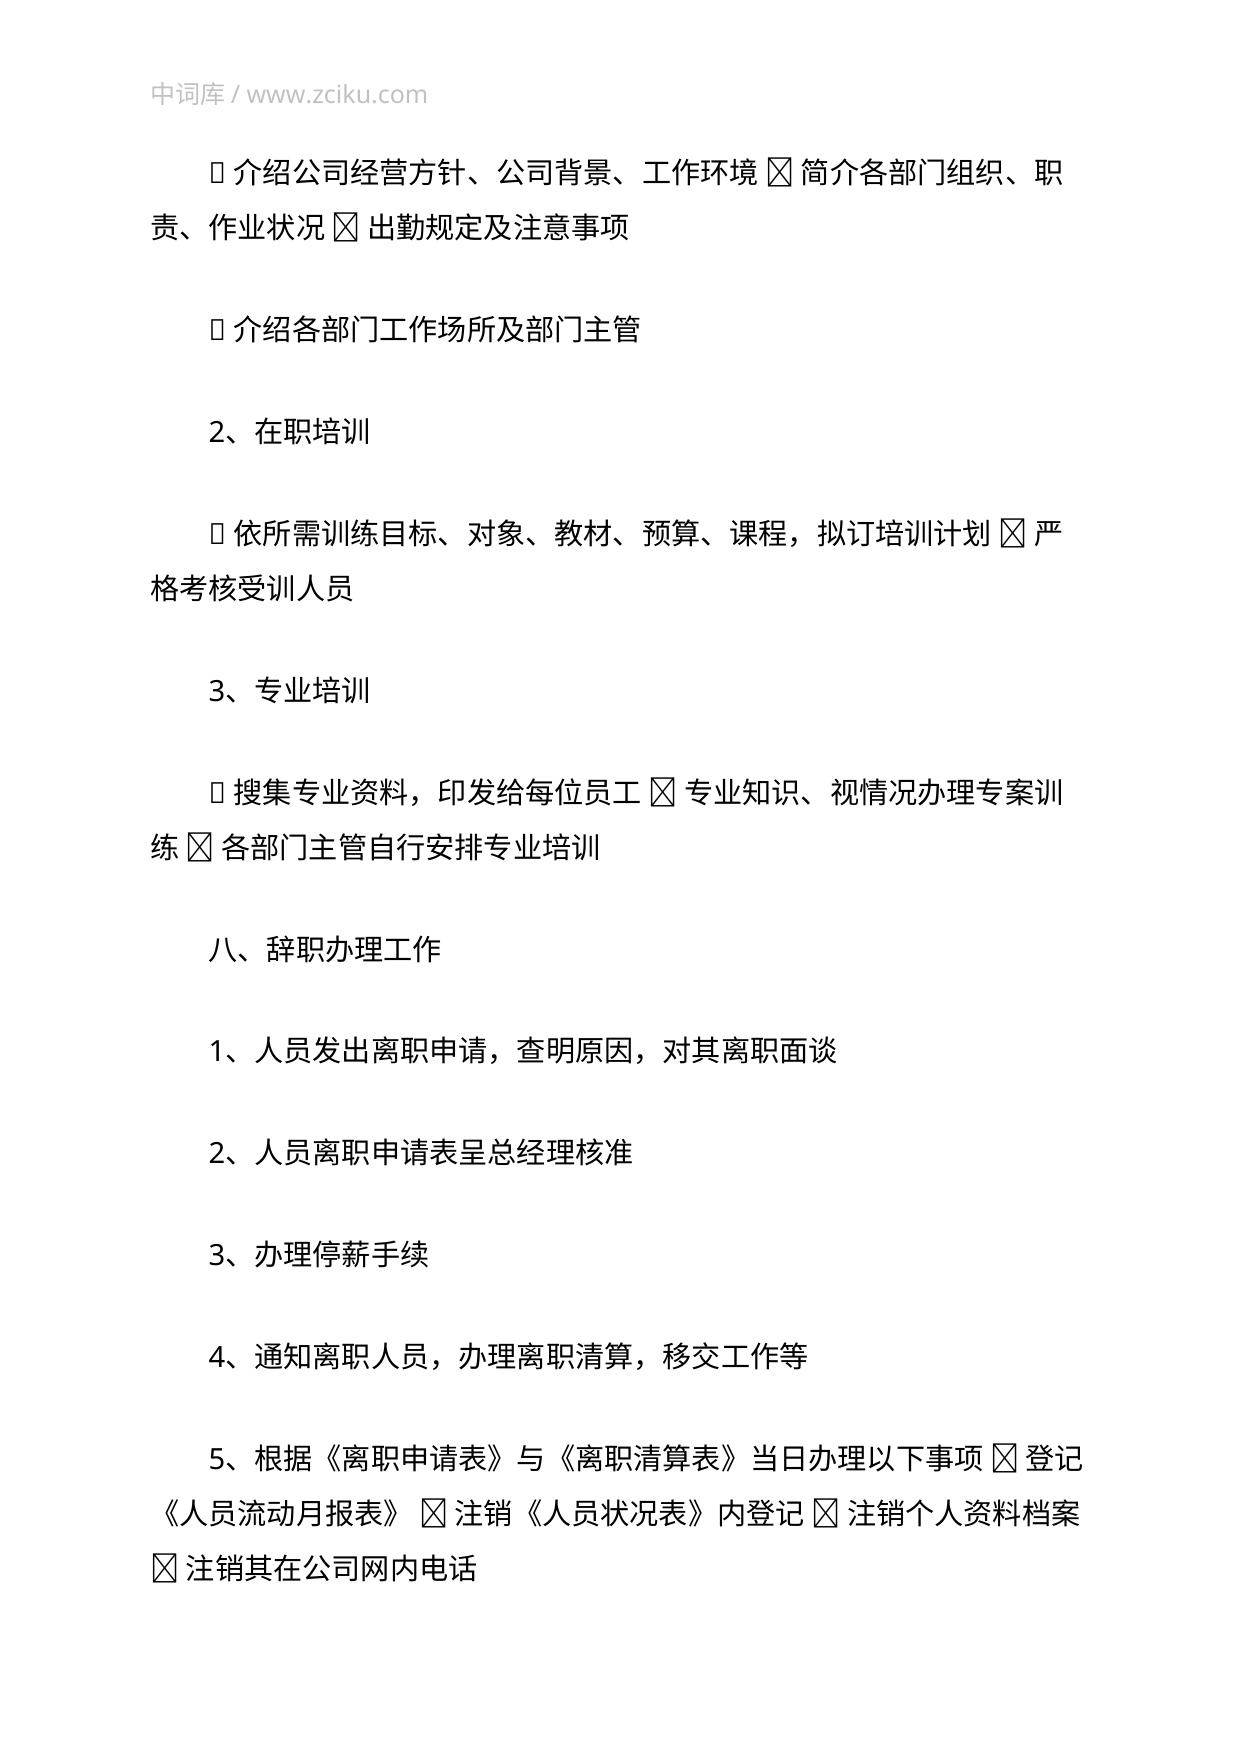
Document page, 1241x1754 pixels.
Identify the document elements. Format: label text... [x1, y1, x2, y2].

text 3、办理停薪手续 [150, 1232, 1090, 1274]
text  介绍各部门工作场所及部门主管 [150, 307, 1090, 349]
text 2、人员离职申请表呈总经理核准 [150, 1130, 1090, 1172]
text 4、通知离职人员，办理离职清算，移交工作等 [150, 1334, 1090, 1376]
text  搜集专业资料，印发给每位员工  专业知识、视情况办理专案训练  各部门主管自行安排专业培训 [150, 769, 1090, 867]
text 2、在职培训 [150, 409, 1090, 451]
text 5、根据《离职申请表》与《离职清算表》当日办理以下事项  登记《人员流动月报表》  注销《人员状况表》内登记  注销个人资料档案  注销其在公司网内电话 [150, 1436, 1090, 1588]
text  介绍公司经营方针、公司背景、工作环境  简介各部门组织、职责、作业状况  出勤规定及注意事项 [150, 150, 1090, 247]
text  依所需训练目标、对象、教材、预算、课程，拟订培训计划  严格考核受训人员 [150, 511, 1090, 608]
text 八、辞职办理工作 [150, 926, 1090, 968]
text 3、专业培训 [150, 667, 1090, 710]
text 1、人员发出离职申请，查明原因，对其离职面谈 [150, 1028, 1090, 1070]
